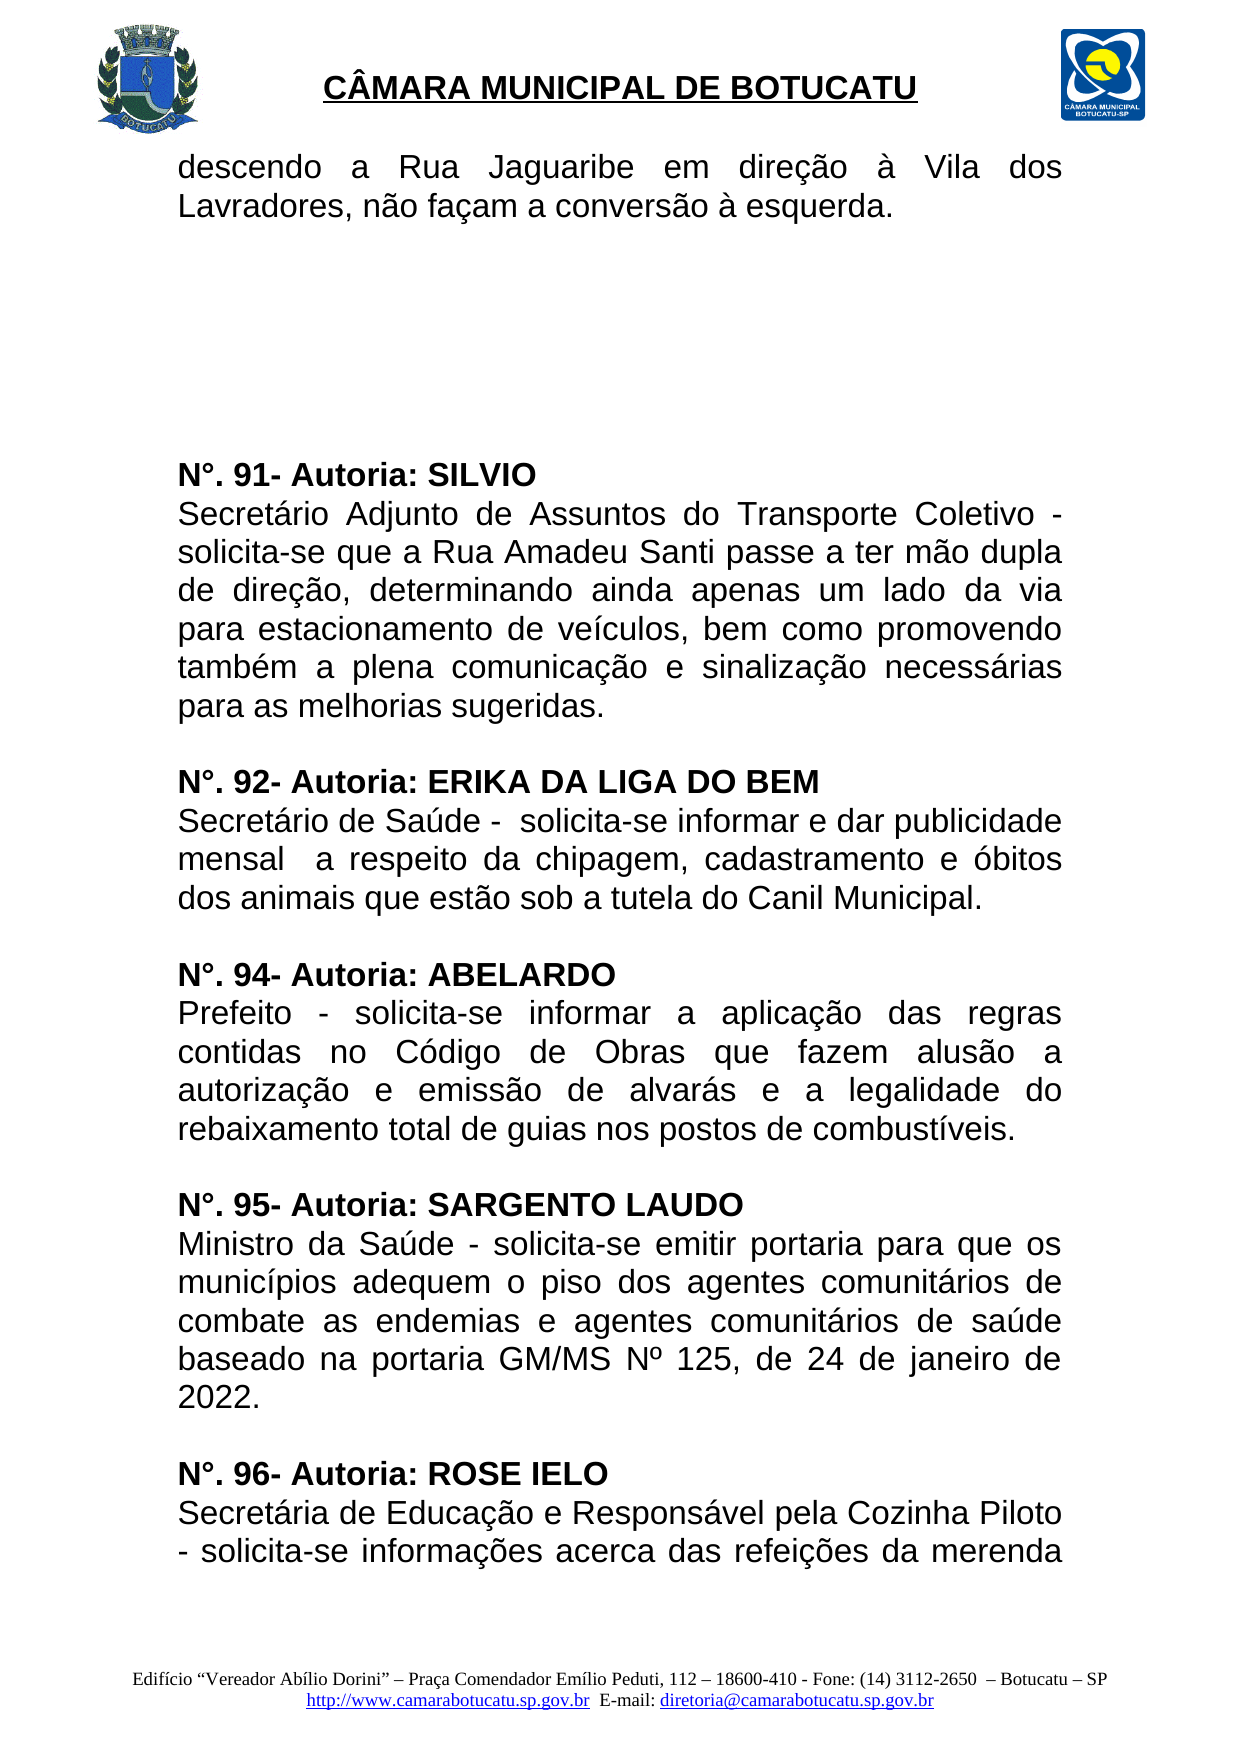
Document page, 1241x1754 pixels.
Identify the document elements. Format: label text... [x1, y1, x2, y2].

text N°. 91- Autoria: SILVIO [177, 455, 1063, 493]
picture [1061, 29, 1148, 127]
picture [92, 19, 205, 141]
text N°. 92- Autoria: ERIKA DA LIGA DO BEM [177, 763, 1063, 801]
text N°. 94- Autoria: ABELARDO [177, 955, 1063, 993]
text N°. 96- Autoria: ROSE IELO [177, 1454, 1063, 1493]
text Prefeito - solicita-se informar a aplicação das regras contidas no Código de Obras que fazem alusão a autorização e emissão de alvarás e a legalidade do rebaixamento total de guias nos postos de combustíveis. [177, 993, 1063, 1147]
text Secretário de Saúde - solicita-se informar e dar publicidade mensal a respeito da chipagem, cadastramento e óbitos dos animais que estão sob a tutela do Canil Municipal. [177, 801, 1063, 916]
text Ministro da Saúde - solicita-se emitir portaria para que os municípios adequem o piso dos agentes comunitários de combate as endemias e agentes comunitários de saúde baseado na portaria GM/MS Nº 125, de 24 de janeiro de 2022. [177, 1224, 1063, 1416]
text N°. 95- Autoria: SARGENTO LAUDO [177, 1185, 1063, 1224]
text Secretário Adjunto de Assuntos do Transporte Coletivo - solicita-se que a Rua Amadeu Santi passe a ter mão dupla de direção, determinando ainda apenas um lado da via para estacionamento de veículos, bem como promovendo também a plena comunicação e sinalização necessárias para as melhorias sugeridas. [177, 493, 1063, 724]
